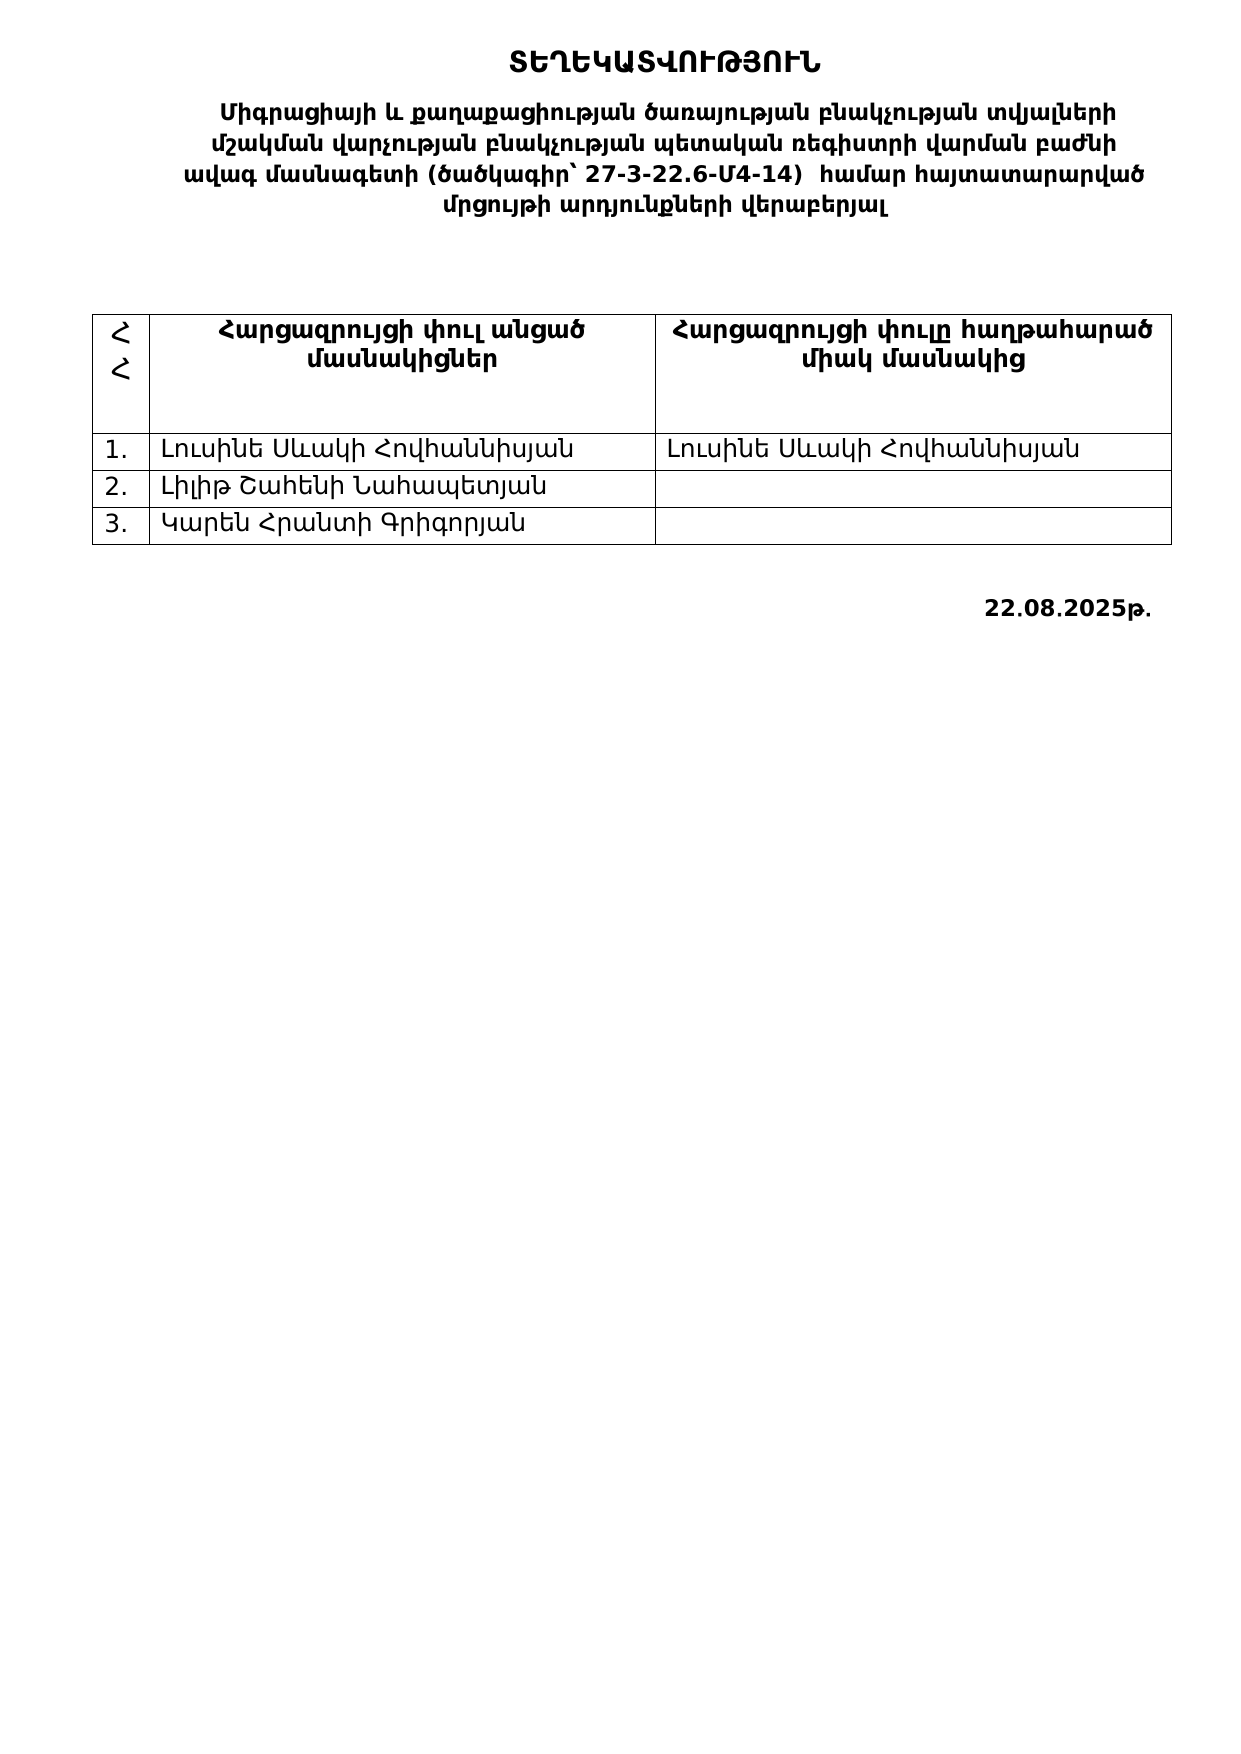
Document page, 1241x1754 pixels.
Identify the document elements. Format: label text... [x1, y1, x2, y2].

table_cell 1․ [93, 434, 149, 470]
table_cell Լիլիթ Շահենի Նահապետյան [150, 471, 655, 507]
table_cell Կարեն Հրանտի Գրիգորյան [150, 508, 655, 544]
text Միգրացիայի և քաղաքացիության ծառայության բնակչության տվյալների մշակման վարչության բնակչության պետական ռեգիստրի վարման բաժնի ավագ մասնագետի (ծածկագիր՝ 27-3-22.6-Մ4-14) համար հայտատարարված մրցույթի արդյունքների վերաբերյալ [177, 99, 1152, 218]
text 22․08․2025թ․ [177, 593, 1152, 621]
table_cell 3․ [93, 508, 149, 544]
table_cell [656, 508, 1171, 544]
table_header Հարցազրույցի փուլը հաղթահարած միակ մասնակից [656, 315, 1171, 433]
table_cell [656, 471, 1171, 507]
table_cell 2․ [93, 471, 149, 507]
text ՏԵՂԵԿԱՏՎՈՒԹՅՈՒՆ [177, 44, 1152, 80]
table_header ՀՀ [93, 315, 149, 433]
table_cell Լուսինե Սևակի Հովհաննիսյան [656, 434, 1171, 470]
table_cell Լուսինե Սևակի Հովհաննիսյան [150, 434, 655, 470]
table_header Հարցազրույցի փուլ անցած մասնակիցներ [150, 315, 655, 433]
